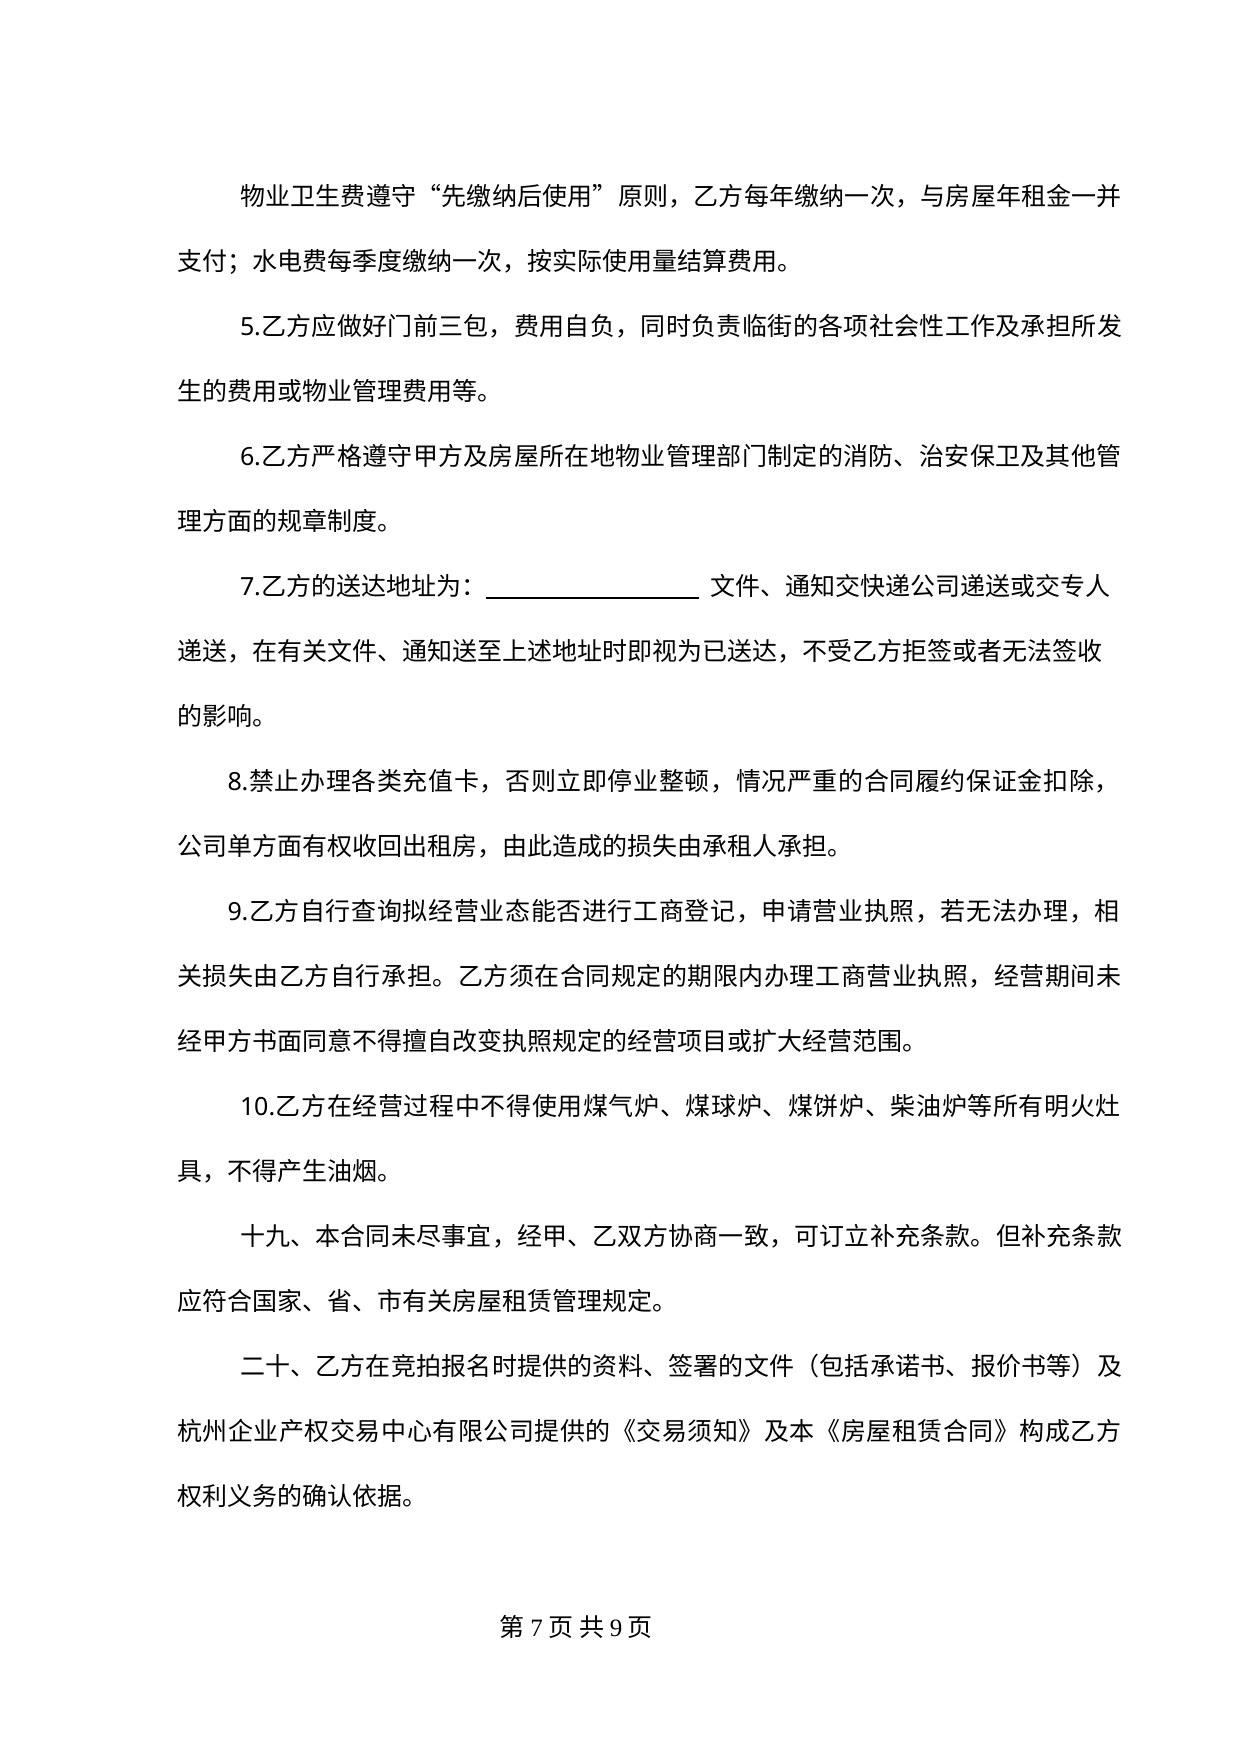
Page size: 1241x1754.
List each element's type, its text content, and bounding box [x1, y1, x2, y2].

text 6.乙方严格遵守甲方及房屋所在地物业管理部门制定的消防、治安保卫及其他管理方面的规章制度。 [177, 422, 1122, 552]
text 10.乙方在经营过程中不得使用煤气炉、煤球炉、煤饼炉、柴油炉等所有明火灶具，不得产生油烟。 [177, 1072, 1122, 1202]
text 十九、本合同未尽事宜，经甲、乙双方协商一致，可订立补充条款。但补充条款应符合国家、省、市有关房屋租赁管理规定。 [177, 1202, 1122, 1332]
text 8.禁止办理各类充值卡，否则立即停业整顿，情况严重的合同履约保证金扣除，公司单方面有权收回出租房，由此造成的损失由承租人承担。 [177, 747, 1122, 877]
text 物业卫生费遵守“先缴纳后使用”原则，乙方每年缴纳一次，与房屋年租金一并支付；水电费每季度缴纳一次，按实际使用量结算费用。 [177, 162, 1122, 292]
text 9.乙方自行查询拟经营业态能否进行工商登记，申请营业执照，若无法办理，相关损失由乙方自行承担。乙方须在合同规定的期限内办理工商营业执照，经营期间未经甲方书面同意不得擅自改变执照规定的经营项目或扩大经营范围。 [177, 877, 1122, 1072]
text 5.乙方应做好门前三包，费用自负，同时负责临街的各项社会性工作及承担所发生的费用或物业管理费用等。 [177, 292, 1122, 422]
text 7.乙方的送达地址为： 文件、通知交快递公司递送或交专人递送，在有关文件、通知送至上述地址时即视为已送达，不受乙方拒签或者无法签收的影响。 [177, 552, 1122, 747]
text 二十、乙方在竞拍报名时提供的资料、签署的文件（包括承诺书、报价书等）及杭州企业产权交易中心有限公司提供的《交易须知》及本《房屋租赁合同》构成乙方权利义务的确认依据。 [177, 1332, 1122, 1527]
